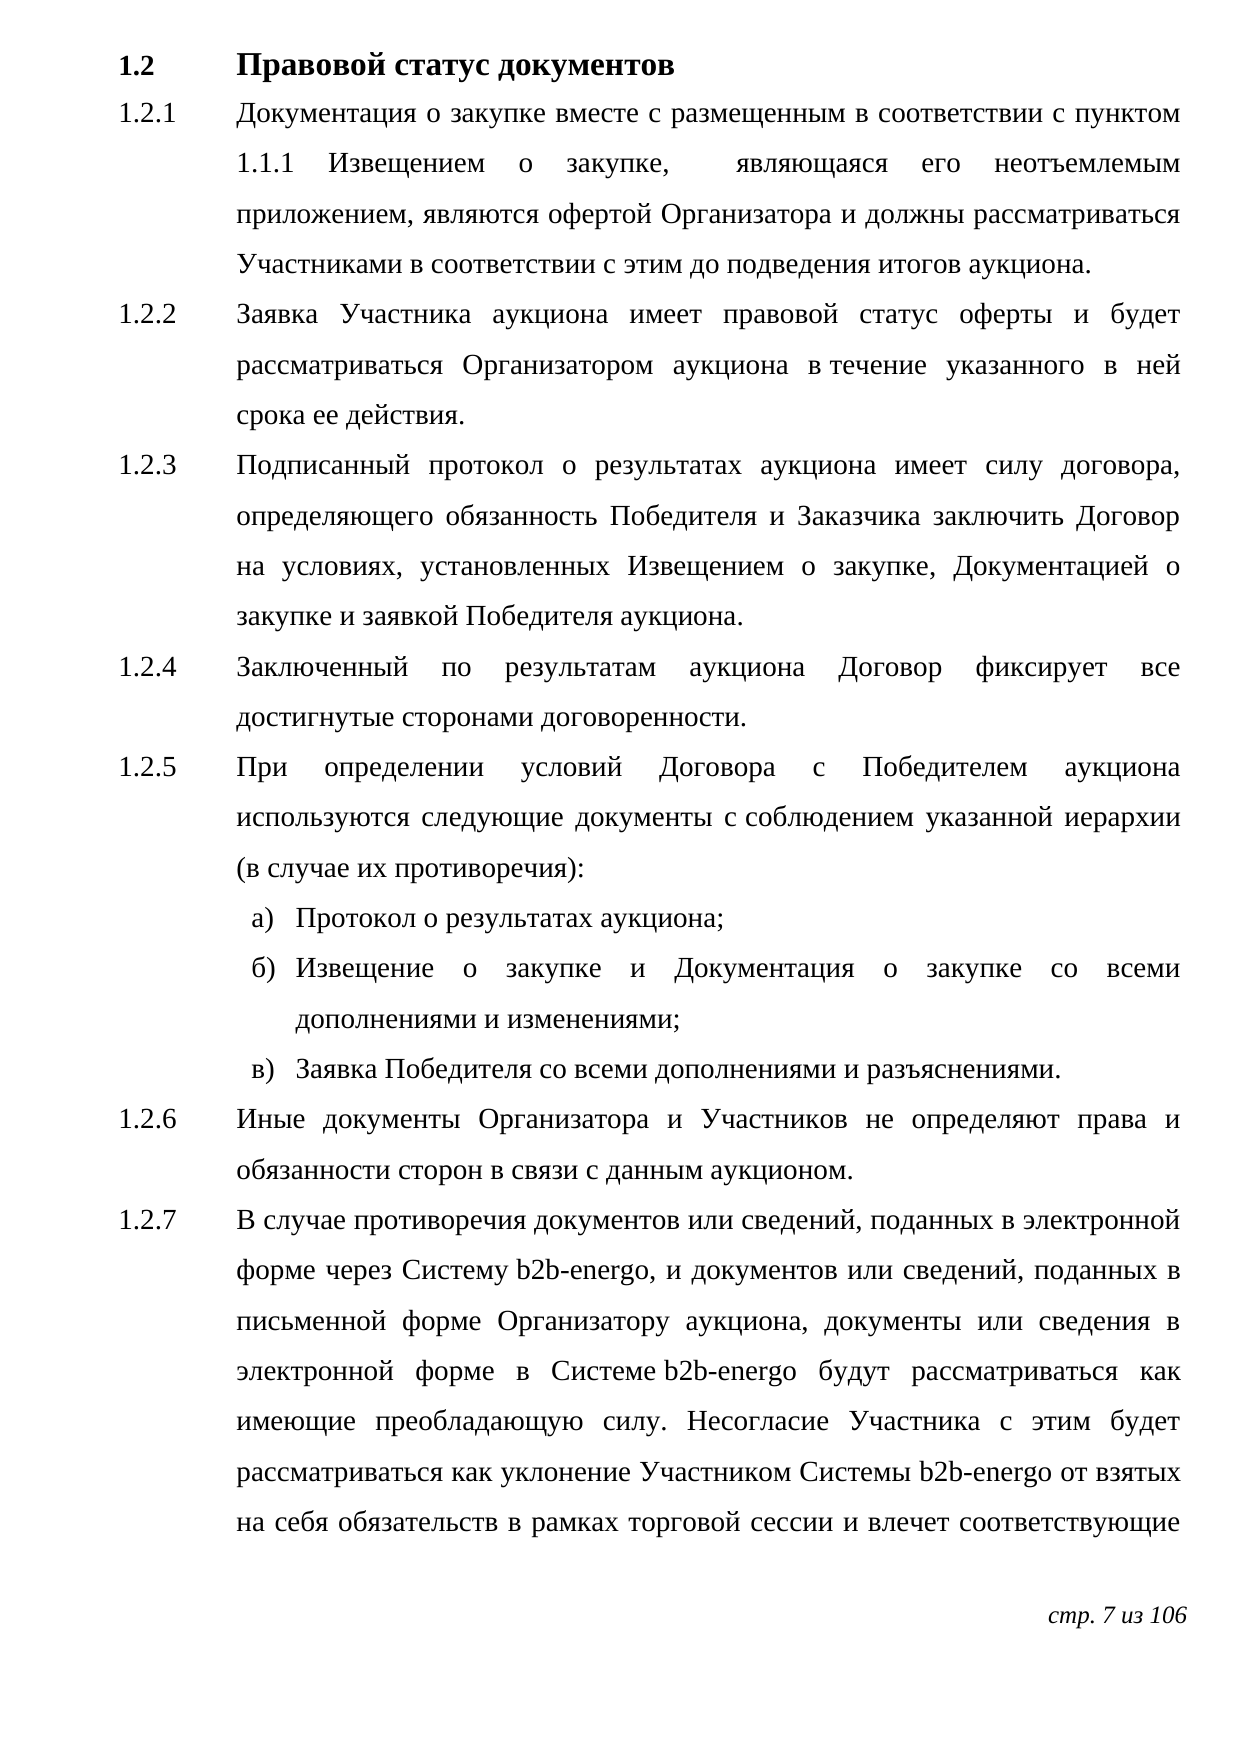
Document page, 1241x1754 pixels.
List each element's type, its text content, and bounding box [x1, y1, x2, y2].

text Заявка Участника аукциона имеет правовой статус оферты и будет рассматриваться Организатором аукциона в течение указанного в ней срока ее действия. [118, 296, 1181, 431]
text Подписанный протокол о результатах аукциона имеет силу договора, определяющего обязанность Победителя и Заказчика заключить Договор на условиях, установленных Извещением о закупке, Документацией о закупке и заявкой Победителя аукциона. [118, 447, 1181, 632]
subtitle Правовой статус документов [118, 44, 1181, 83]
text Заключенный по результатам аукциона Договор фиксирует все достигнутые сторонами договоренности. [118, 649, 1181, 732]
text При определении условий Договора с Победителем аукциона используются следующие документы с соблюдением указанной иерархии (в случае их противоречия): [118, 749, 1181, 883]
list Извещение о закупке и Документация о закупке со всеми дополнениями и изменениями; [251, 951, 1181, 1034]
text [118, 1202, 1181, 1537]
text Иные документы Организатора и Участников не определяют права и обязанности сторон в связи с данным аукционом. [118, 1101, 1181, 1185]
list Заявка Победителя со всеми дополнениями и разъяснениями. [251, 1051, 1181, 1085]
list Протокол о результатах аукциона; [251, 900, 1181, 934]
